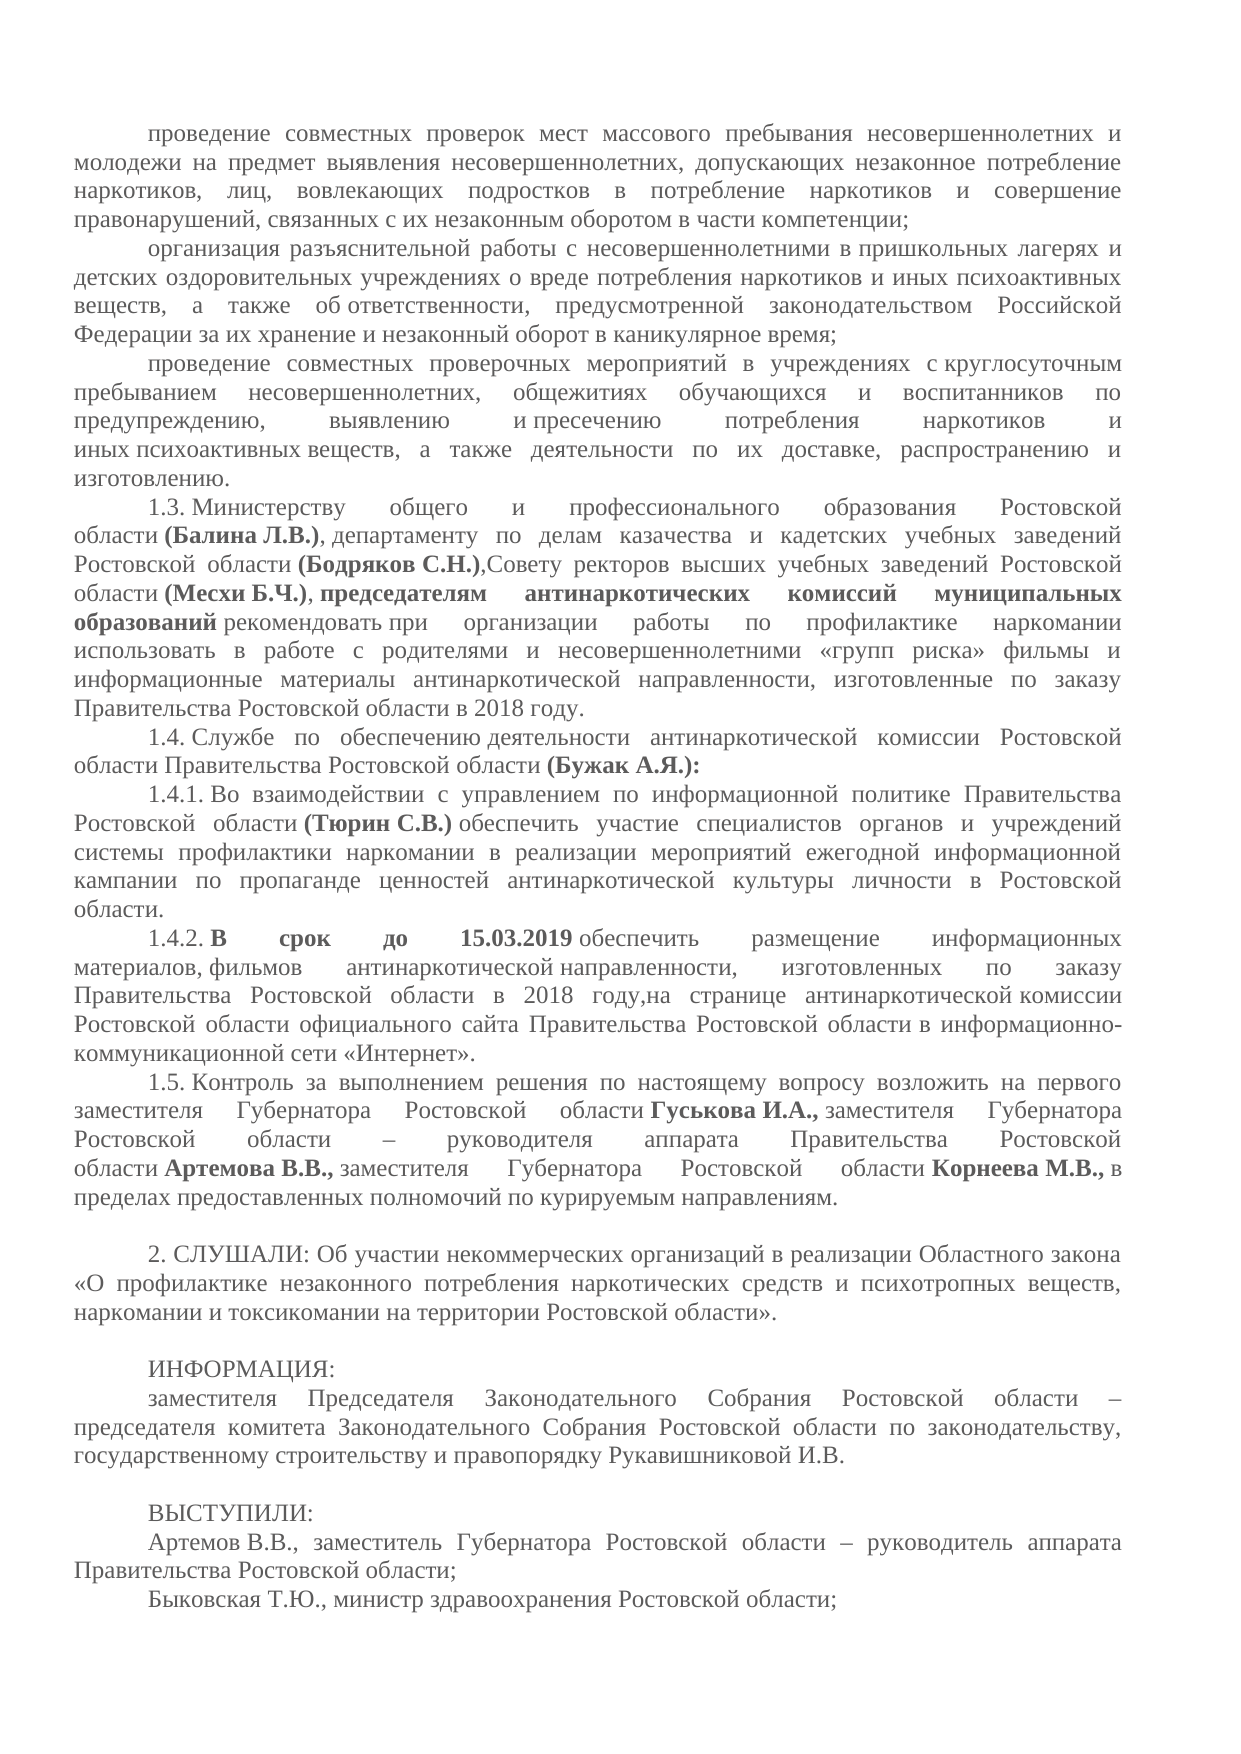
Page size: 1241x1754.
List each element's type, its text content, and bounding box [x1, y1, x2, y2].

text ВЫСТУПИЛИ: [74, 1498, 1122, 1527]
text Быковская Т.Ю., министр здравоохранения Ростовской области; [74, 1584, 1122, 1613]
text заместителя Председателя Законодательного Собрания Ростовской области – председателя комитета Законодательного Собрания Ростовской области по законодательству, государственному строительству и правопорядку Рукавишниковой И.В. [74, 1383, 1122, 1469]
text Артемов В.В., заместитель Губернатора Ростовской области – руководитель аппарата Правительства Ростовской области; [74, 1527, 1122, 1584]
text проведение совместных проверочных мероприятий в учреждениях с круглосуточным пребыванием несовершеннолетних, общежитиях обучающихся и воспитанников по предупреждению, выявлению и пресечению потребления наркотиков и иных психоактивных веществ, а также деятельности по их доставке, распространению и изготовлению. [74, 348, 1122, 492]
text 1.5. Контроль за выполнением решения по настоящему вопросу возложить на первого заместителя Губернатора Ростовской области Гуськова И.А., заместителя Губернатора Ростовской области – руководителя аппарата Правительства Ростовской области Артемова В.В., заместителя Губернатора Ростовской области Корнеева М.В., в пределах предоставленных полномочий по курируемым направлениям. [74, 1067, 1122, 1211]
text 1.4.2. В срок до 15.03.2019 обеспечить размещение информационных материалов, фильмов антинаркотической направленности, изготовленных по заказу Правительства Ростовской области в 2018 году,на странице антинаркотической комиссии Ростовской области официального сайта Правительства Ростовской области в информационно-коммуникационной сети «Интернет». [74, 923, 1122, 1067]
text ИНФОРМАЦИЯ: [74, 1354, 1122, 1383]
text 1.4. Службе по обеспечению деятельности антинаркотической комиссии Ростовской области Правительства Ростовской области (Бужак А.Я.): [74, 722, 1122, 779]
text проведение совместных проверок мест массового пребывания несовершеннолетних и молодежи на предмет выявления несовершеннолетних, допускающих незаконное потребление наркотиков, лиц, вовлекающих подростков в потребление наркотиков и совершение правонарушений, связанных с их незаконным оборотом в части компетенции; [74, 118, 1122, 233]
text 1.4.1. Во взаимодействии с управлением по информационной политике Правительства Ростовской области (Тюрин С.В.) обеспечить участие специалистов органов и учреждений системы профилактики наркомании в реализации мероприятий ежегодной информационной кампании по пропаганде ценностей антинаркотической культуры личности в Ростовской области. [74, 779, 1122, 923]
text организация разъяснительной работы с несовершеннолетними в пришкольных лагерях и детских оздоровительных учреждениях о вреде потребления наркотиков и иных психоактивных веществ, а также об ответственности, предусмотренной законодательством Российской Федерации за их хранение и незаконный оборот в каникулярное время; [74, 233, 1122, 348]
text 2. СЛУШАЛИ: Об участии некоммерческих организаций в реализации Областного закона «О профилактике незаконного потребления наркотических средств и психотропных веществ, наркомании и токсикомании на территории Ростовской области». [74, 1239, 1122, 1326]
text 1.3. Министерству общего и профессионального образования Ростовской области (Балина Л.В.), департаменту по делам казачества и кадетских учебных заведений Ростовской области (Бодряков С.Н.),Совету ректоров высших учебных заведений Ростовской области (Месхи Б.Ч.), председателям антинаркотических комиссий муниципальных образований рекомендовать при организации работы по профилактике наркомании использовать в работе с родителями и несовершеннолетними «групп риска» фильмы и информационные материалы антинаркотической направленности, изготовленные по заказу Правительства Ростовской области в 2018 году. [74, 492, 1122, 722]
